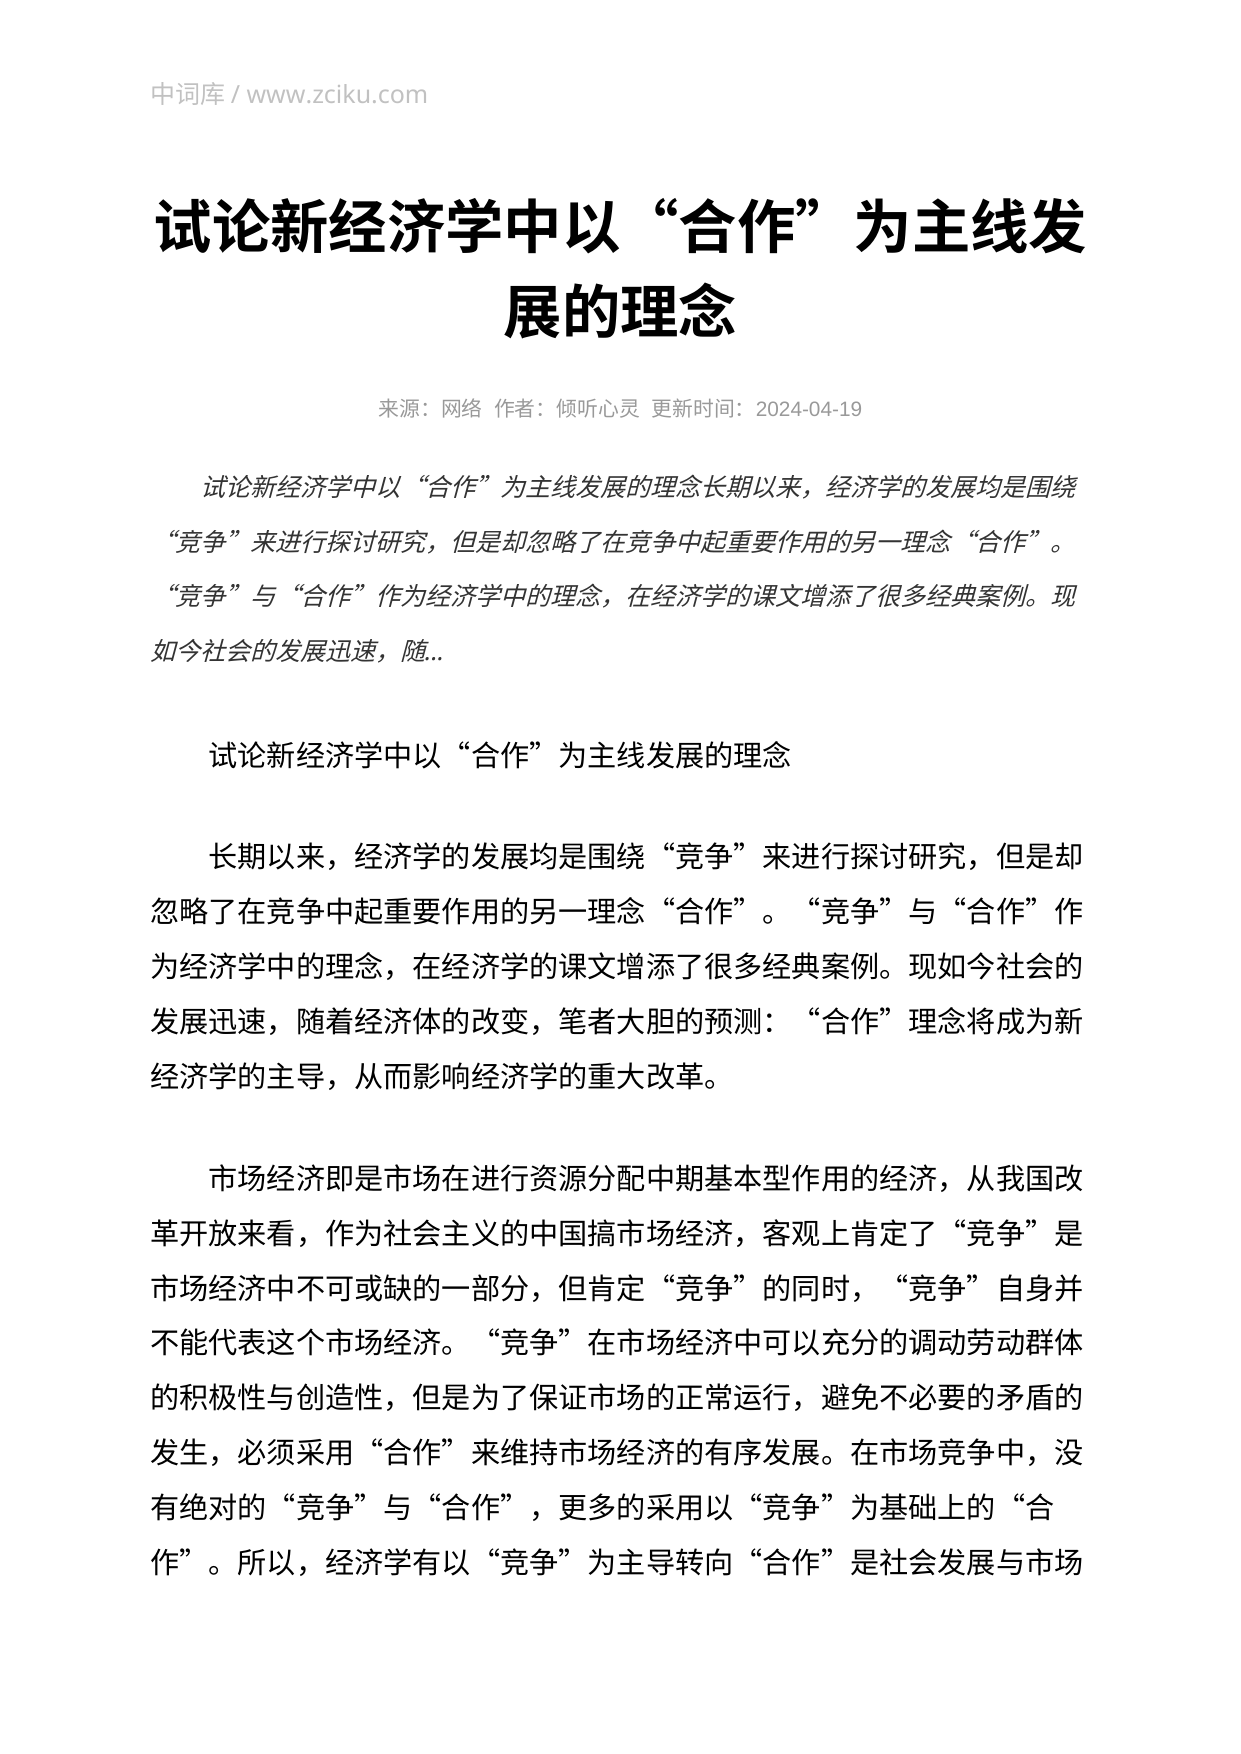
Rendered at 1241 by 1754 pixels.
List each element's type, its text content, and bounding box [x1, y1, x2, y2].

text 试论新经济学中以“合作”为主线发展的理念长期以来，经济学的发展均是围绕“竞争”来进行探讨研究，但是却忽略了在竞争中起重要作用的另一理念“合作”。“竞争”与“合作”作为经济学中的理念，在经济学的课文增添了很多经典案例。现如今社会的发展迅速，随... [150, 468, 1090, 667]
text 长期以来，经济学的发展均是围绕“竞争”来进行探讨研究，但是却忽略了在竞争中起重要作用的另一理念“合作”。“竞争”与“合作”作为经济学中的理念，在经济学的课文增添了很多经典案例。现如今社会的发展迅速，随着经济体的改变，笔者大胆的预测：“合作”理念将成为新经济学的主导，从而影响经济学的重大改革。 [150, 834, 1090, 1096]
subtitle 试论新经济学中以“合作”为主线发展的理念 [150, 181, 1090, 350]
text 来源：网络 作者：倾听心灵 更新时间：2024-04-19 [150, 397, 1090, 421]
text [150, 1155, 1090, 1582]
text 试论新经济学中以“合作”为主线发展的理念 [150, 732, 1090, 774]
